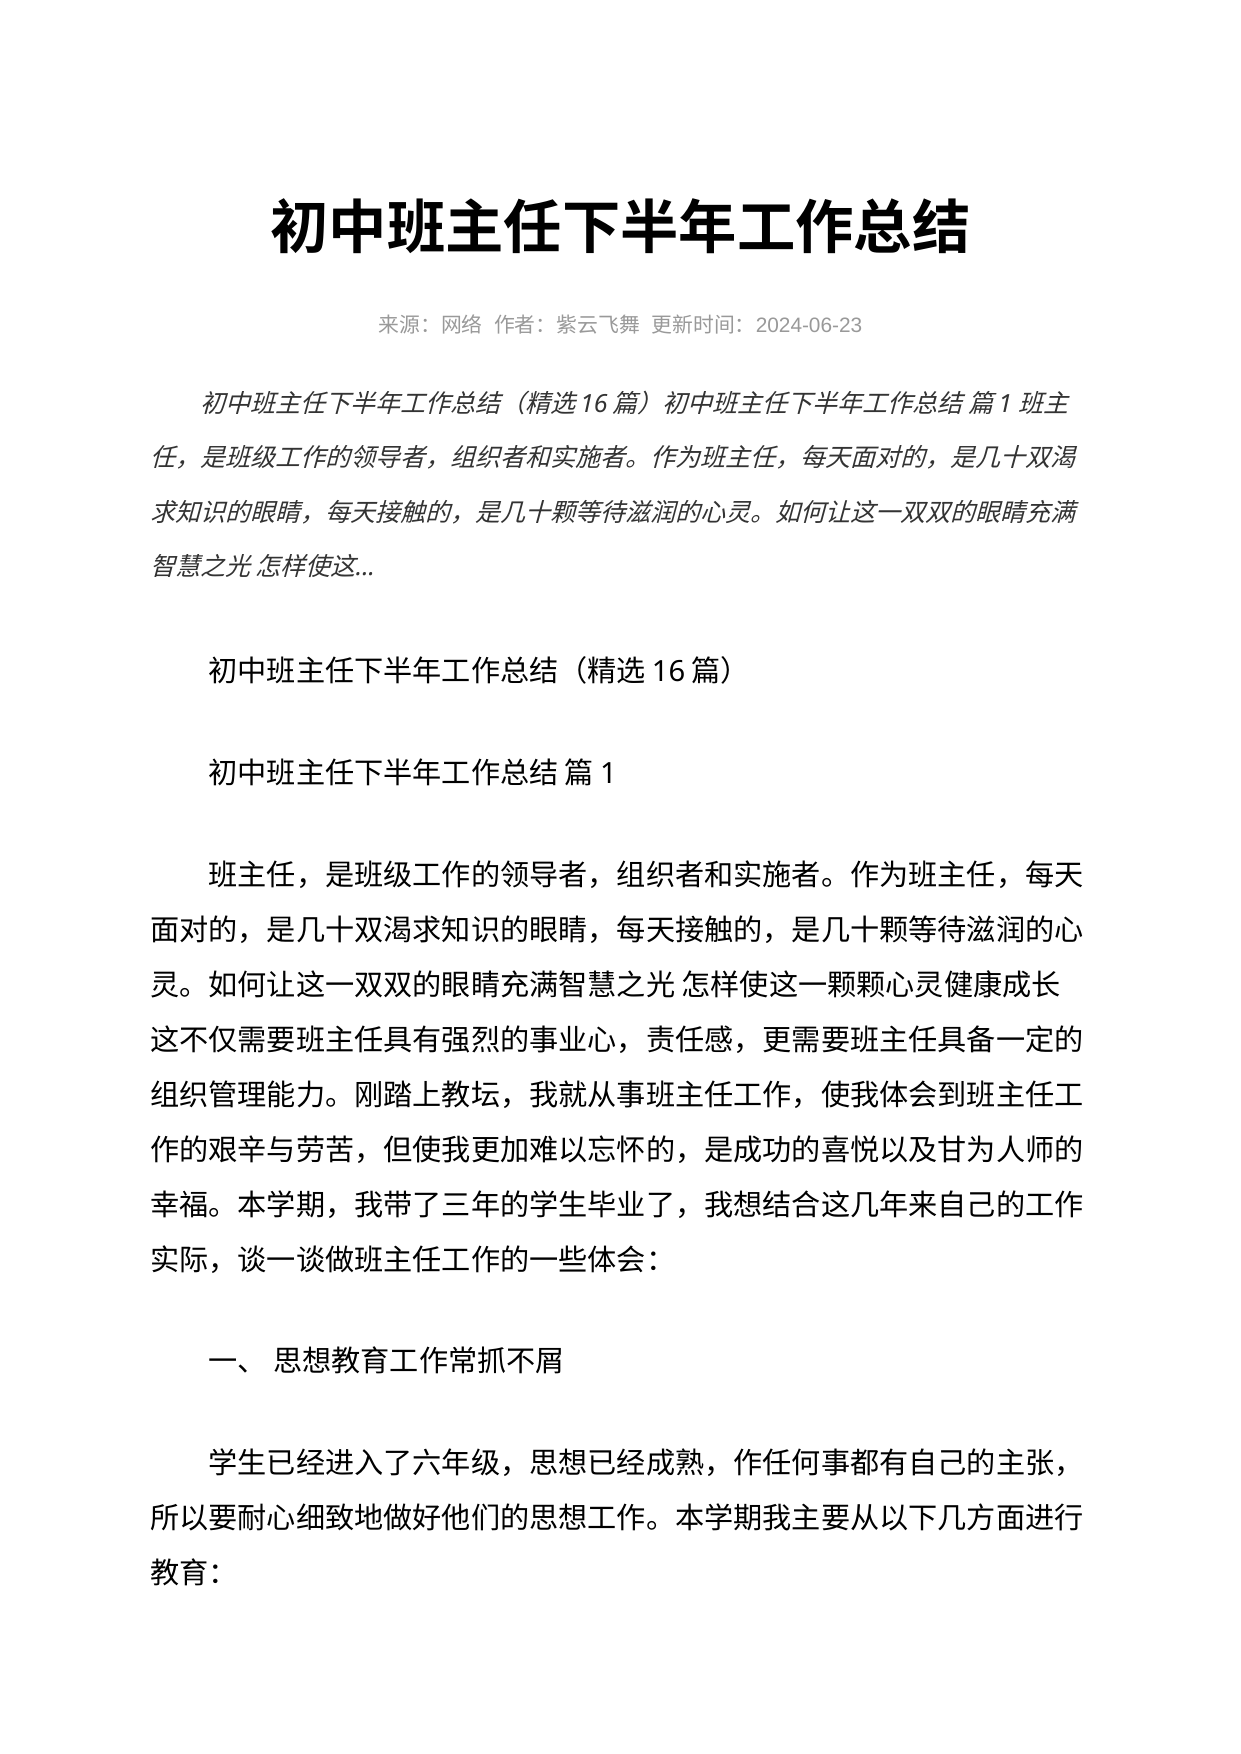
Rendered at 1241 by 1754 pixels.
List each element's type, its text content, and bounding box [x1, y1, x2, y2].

text 初中班主任下半年工作总结 篇1 [150, 750, 1090, 792]
text 来源：网络 作者：紫云飞舞 更新时间：2024-06-23 [150, 313, 1090, 337]
subtitle 初中班主任下半年工作总结 [150, 181, 1090, 266]
text 一、 思想教育工作常抓不屑 [150, 1338, 1090, 1380]
text 班主任，是班级工作的领导者，组织者和实施者。作为班主任，每天面对的，是几十双渴求知识的眼睛，每天接触的，是几十颗等待滋润的心灵。如何让这一双双的眼睛充满智慧之光 怎样使这一颗颗心灵健康成长 这不仅需要班主任具有强烈的事业心，责任感，更需要班主任具备一定的组织管理能力。刚踏上教坛，我就从事班主任工作，使我体会到班主任工作的艰辛与劳苦，但使我更加难以忘怀的，是成功的喜悦以及甘为人师的幸福。本学期，我带了三年的学生毕业了，我想结合这几年来自己的工作实际，谈一谈做班主任工作的一些体会： [150, 852, 1090, 1278]
text 学生已经进入了六年级，思想已经成熟，作任何事都有自己的主张，所以要耐心细致地做好他们的思想工作。本学期我主要从以下几方面进行教育： [150, 1439, 1090, 1592]
text 初中班主任下半年工作总结（精选16篇）初中班主任下半年工作总结 篇1 班主任，是班级工作的领导者，组织者和实施者。作为班主任，每天面对的，是几十双渴求知识的眼睛，每天接触的，是几十颗等待滋润的心灵。如何让这一双双的眼睛充满智慧之光 怎样使这... [150, 383, 1090, 583]
text 初中班主任下半年工作总结（精选16篇） [150, 648, 1090, 690]
